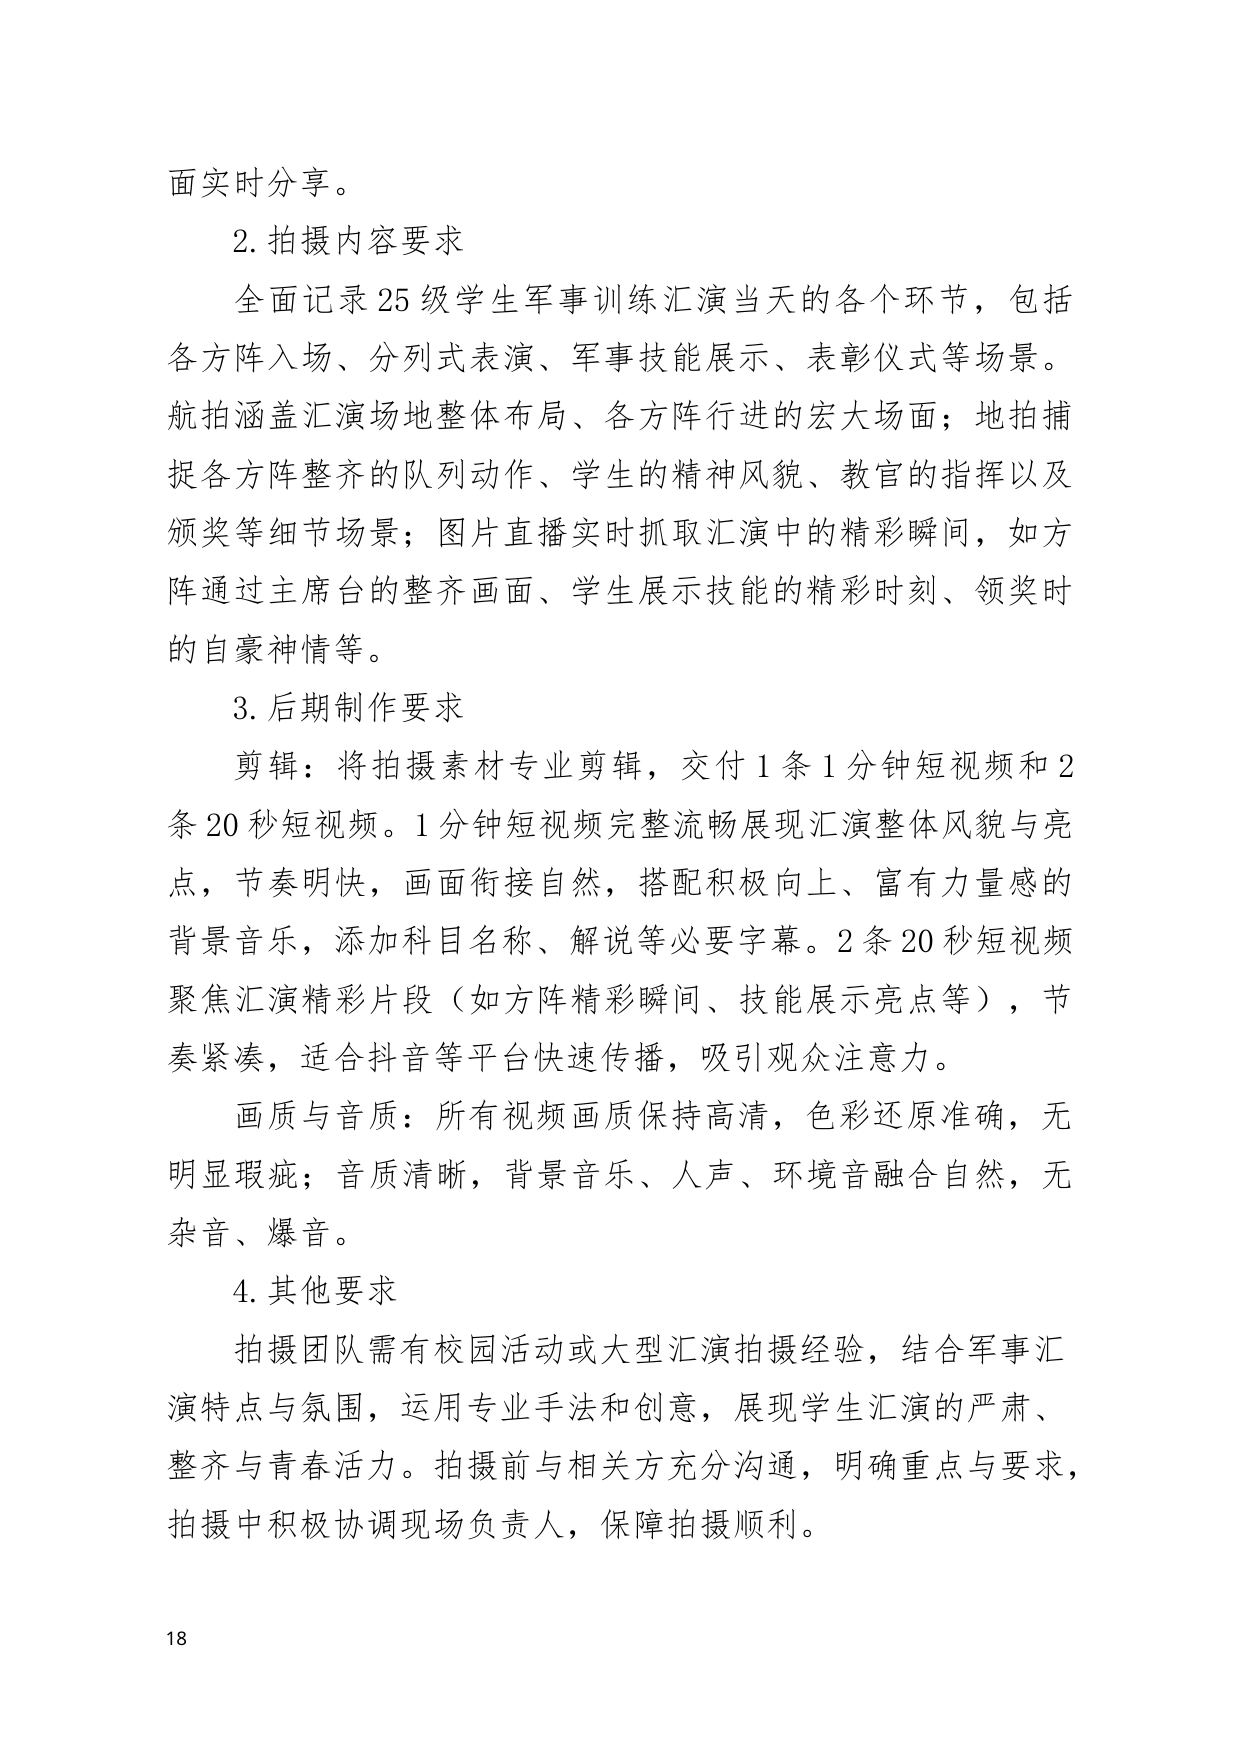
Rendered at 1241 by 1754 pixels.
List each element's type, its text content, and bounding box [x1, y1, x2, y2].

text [165, 148, 1075, 206]
text 4.其他要求 [165, 1256, 1075, 1314]
text 画质与音质：所有视频画质保持高清，色彩还原准确，无明显瑕疵；音质清晰，背景音乐、人声、环境音融合自然，无杂音、爆音。 [165, 1081, 1075, 1256]
text 3.后期制作要求 [165, 673, 1075, 731]
text 剪辑：将拍摄素材专业剪辑，交付1条1分钟短视频和2条20秒短视频。1分钟短视频完整流畅展现汇演整体风貌与亮点，节奏明快，画面衔接自然，搭配积极向上、富有力量感的背景音乐，添加科目名称、解说等必要字幕。2条20秒短视频聚焦汇演精彩片段（如方阵精彩瞬间、技能展示亮点等），节奏紧凑，适合抖音等平台快速传播，吸引观众注意力。 [165, 731, 1075, 1081]
text 拍摄团队需有校园活动或大型汇演拍摄经验，结合军事汇演特点与氛围，运用专业手法和创意，展现学生汇演的严肃、整齐与青春活力。拍摄前与相关方充分沟通，明确重点与要求，拍摄中积极协调现场负责人，保障拍摄顺利。 [165, 1314, 1075, 1548]
text 2.拍摄内容要求 [165, 206, 1075, 264]
text 全面记录25级学生军事训练汇演当天的各个环节，包括各方阵入场、分列式表演、军事技能展示、表彰仪式等场景。航拍涵盖汇演场地整体布局、各方阵行进的宏大场面；地拍捕捉各方阵整齐的队列动作、学生的精神风貌、教官的指挥以及颁奖等细节场景；图片直播实时抓取汇演中的精彩瞬间，如方阵通过主席台的整齐画面、学生展示技能的精彩时刻、领奖时的自豪神情等。 [165, 264, 1075, 673]
